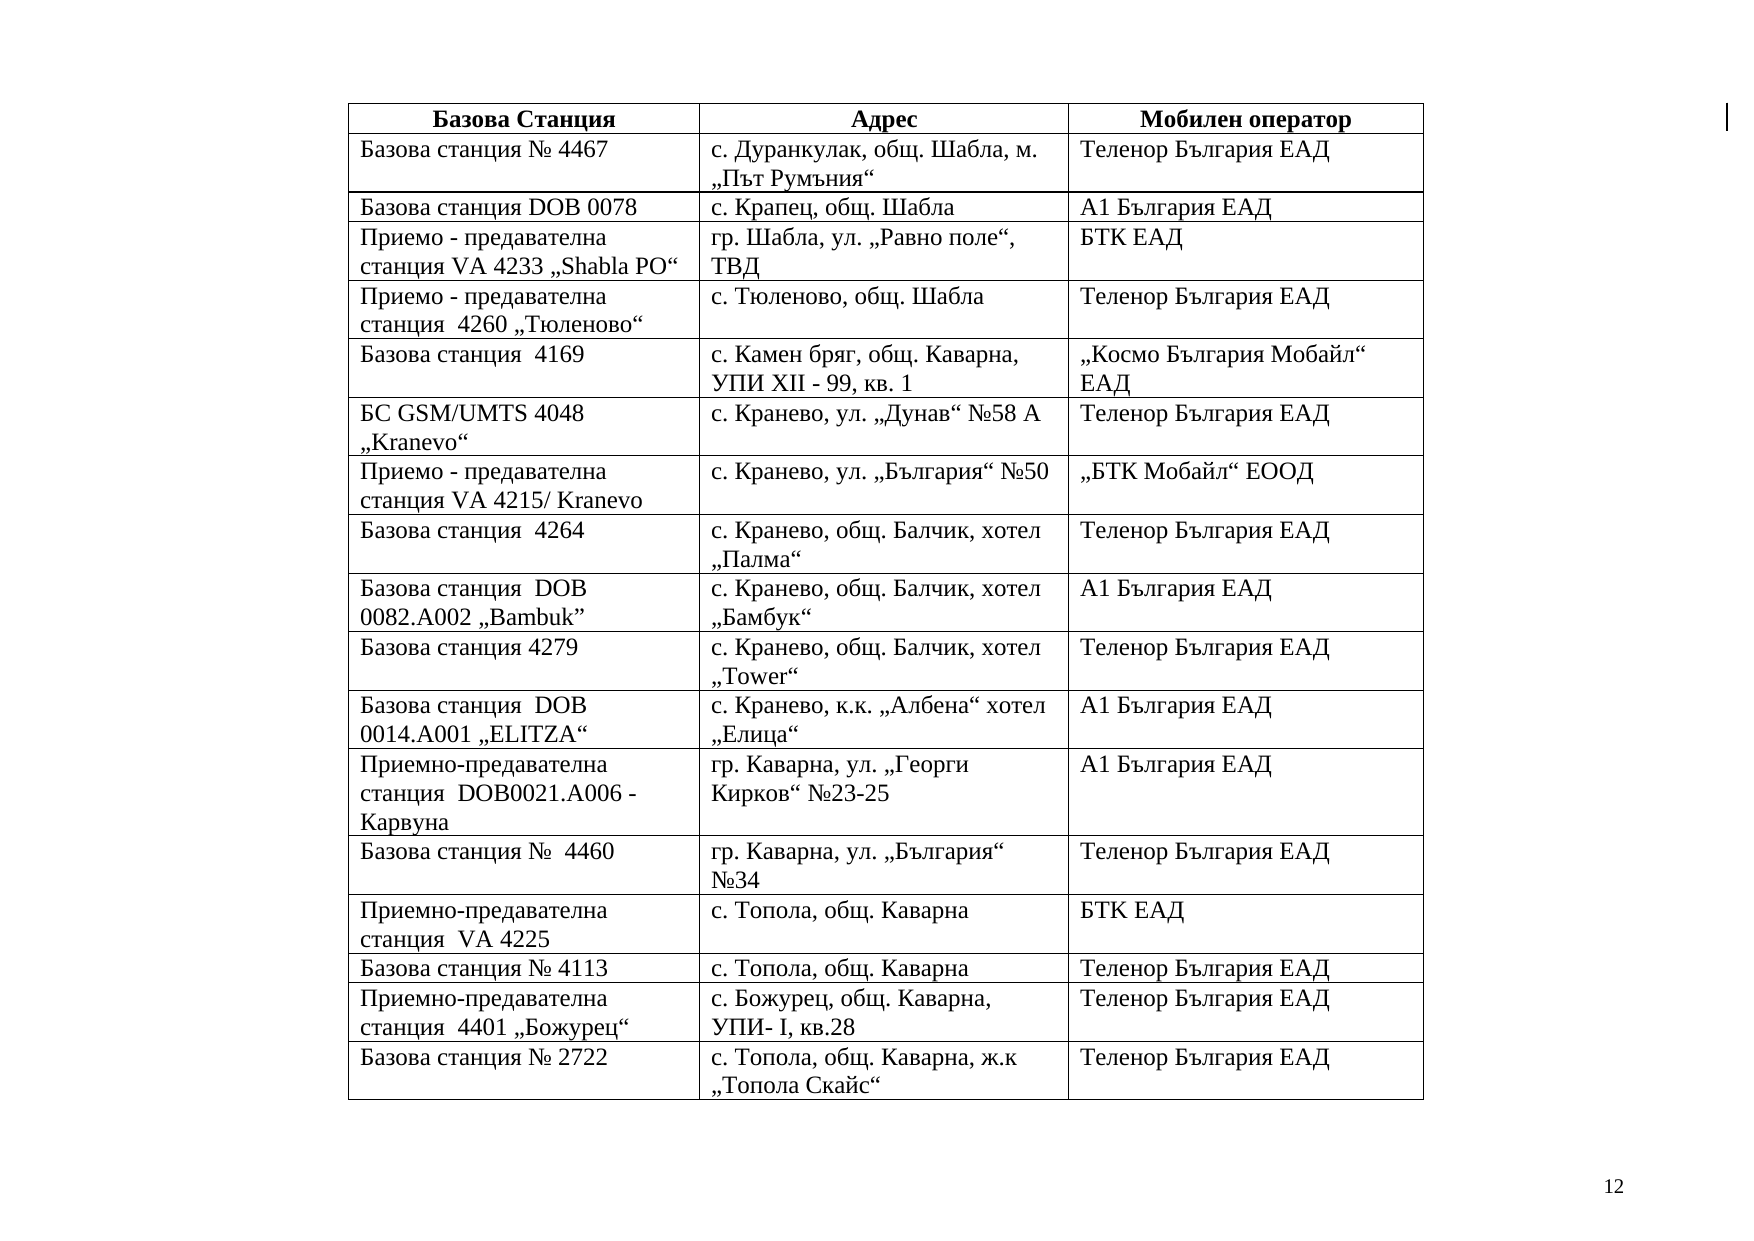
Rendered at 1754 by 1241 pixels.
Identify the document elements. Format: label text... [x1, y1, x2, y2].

table_cell „Космо България Мобайл“ ЕАД [1069, 339, 1423, 397]
table_cell Теленор България ЕАД [1069, 836, 1423, 894]
table_cell с. Кранево, общ. Балчик, хотел „Бамбук“ [700, 574, 1068, 631]
table_cell Теленор България ЕАД [1069, 281, 1423, 338]
table_cell Базова станция 4169 [349, 339, 699, 397]
table_cell гр. Каварна, ул. „Георги Кирков“ №23-25 [700, 749, 1068, 835]
table_cell Базова станция № 4467 [349, 134, 699, 191]
table_cell Базова станция DOB 0014.A001 „ELITZA“ [349, 691, 699, 748]
table_cell Базова станция 4264 [349, 515, 699, 572]
table_header Базова Станция [349, 104, 699, 133]
table_cell Приемо - предавателна станция VA 4215/ Kranevo [349, 456, 699, 514]
table_cell с. Божурец, общ. Каварна, УПИ- І, кв.28 [700, 983, 1068, 1041]
table_cell с. Крапец, общ. Шабла [700, 193, 1068, 221]
table_cell Приемно-предавателна станция 4401 „Божурец“ [349, 983, 699, 1041]
table_cell Базова станция № 4113 [349, 954, 699, 982]
table_cell БТК ЕАД [1069, 222, 1423, 280]
table_cell БTK ЕАД [1069, 895, 1423, 952]
table_cell „БТК Мобайл“ ЕООД [1069, 456, 1423, 514]
table_cell А1 България ЕАД [1069, 574, 1423, 631]
table_cell Базова станция 4279 [349, 632, 699, 689]
table_cell гр. Каварна, ул. „България“ №34 [700, 836, 1068, 894]
table_cell Теленор България ЕАД [1069, 134, 1423, 191]
table_cell Базова станция DOB 0078 [349, 193, 699, 221]
table_cell Приемно-предавателна станция VA 4225 [349, 895, 699, 952]
table_cell Базова станция DOB 0082.A002 „Bambuk” [349, 574, 699, 631]
table_header Мобилен оператор [1069, 104, 1423, 133]
table_cell с. Топола, общ. Каварна, ж.к „Топола Скайс“ [700, 1042, 1068, 1099]
table_cell Базова станция № 4460 [349, 836, 699, 894]
table_cell Приемо - предавателна станция VA 4233 „Shabla PO“ [349, 222, 699, 280]
table_cell Теленор България ЕАД [1069, 1042, 1423, 1099]
table_cell Приемо - предавателна станция 4260 „Тюленово“ [349, 281, 699, 338]
table_cell Теленор България ЕАД [1069, 983, 1423, 1041]
table_cell с. Топола, общ. Каварна [700, 895, 1068, 952]
table_cell Теленор България ЕАД [1069, 398, 1423, 455]
table_cell с. Кранево, к.к. „Албена“ хотел „Елица“ [700, 691, 1068, 748]
table_cell с. Кранево, ул. „Дунав“ №58 А [700, 398, 1068, 455]
table_cell с. Кранево, общ. Балчик, хотел „Палма“ [700, 515, 1068, 572]
table_cell А1 България ЕАД [1069, 691, 1423, 748]
table_cell с. Камен бряг, общ. Каварна, УПИ ХІІ - 99, кв. 1 [700, 339, 1068, 397]
table_cell БС GSM/UMTS 4048 „Kranevo“ [349, 398, 699, 455]
table_cell Теленор България ЕАД [1069, 632, 1423, 689]
table_cell с. Тюленово, общ. Шабла [700, 281, 1068, 338]
table_header Адрес [700, 104, 1068, 133]
table_cell Теленор България ЕАД [1069, 515, 1423, 572]
table_cell Приемно-предавателна станция DOB0021.A006 - Карвуна [349, 749, 699, 835]
table_cell с. Кранево, общ. Балчик, хотел „Tower“ [700, 632, 1068, 689]
table_cell гр. Шабла, ул. „Равно поле“, ТВД [700, 222, 1068, 280]
table_cell Базова станция № 2722 [349, 1042, 699, 1099]
table_cell А1 България ЕАД [1069, 749, 1423, 835]
table_cell с. Топола, общ. Каварна [700, 954, 1068, 982]
table_cell с. Дуранкулак, общ. Шабла, м. „Път Румъния“ [700, 134, 1068, 191]
table_cell Теленор България ЕАД [1069, 954, 1423, 982]
table_cell А1 България ЕАД [1069, 193, 1423, 221]
table_cell с. Кранево, ул. „България“ №50 [700, 456, 1068, 514]
